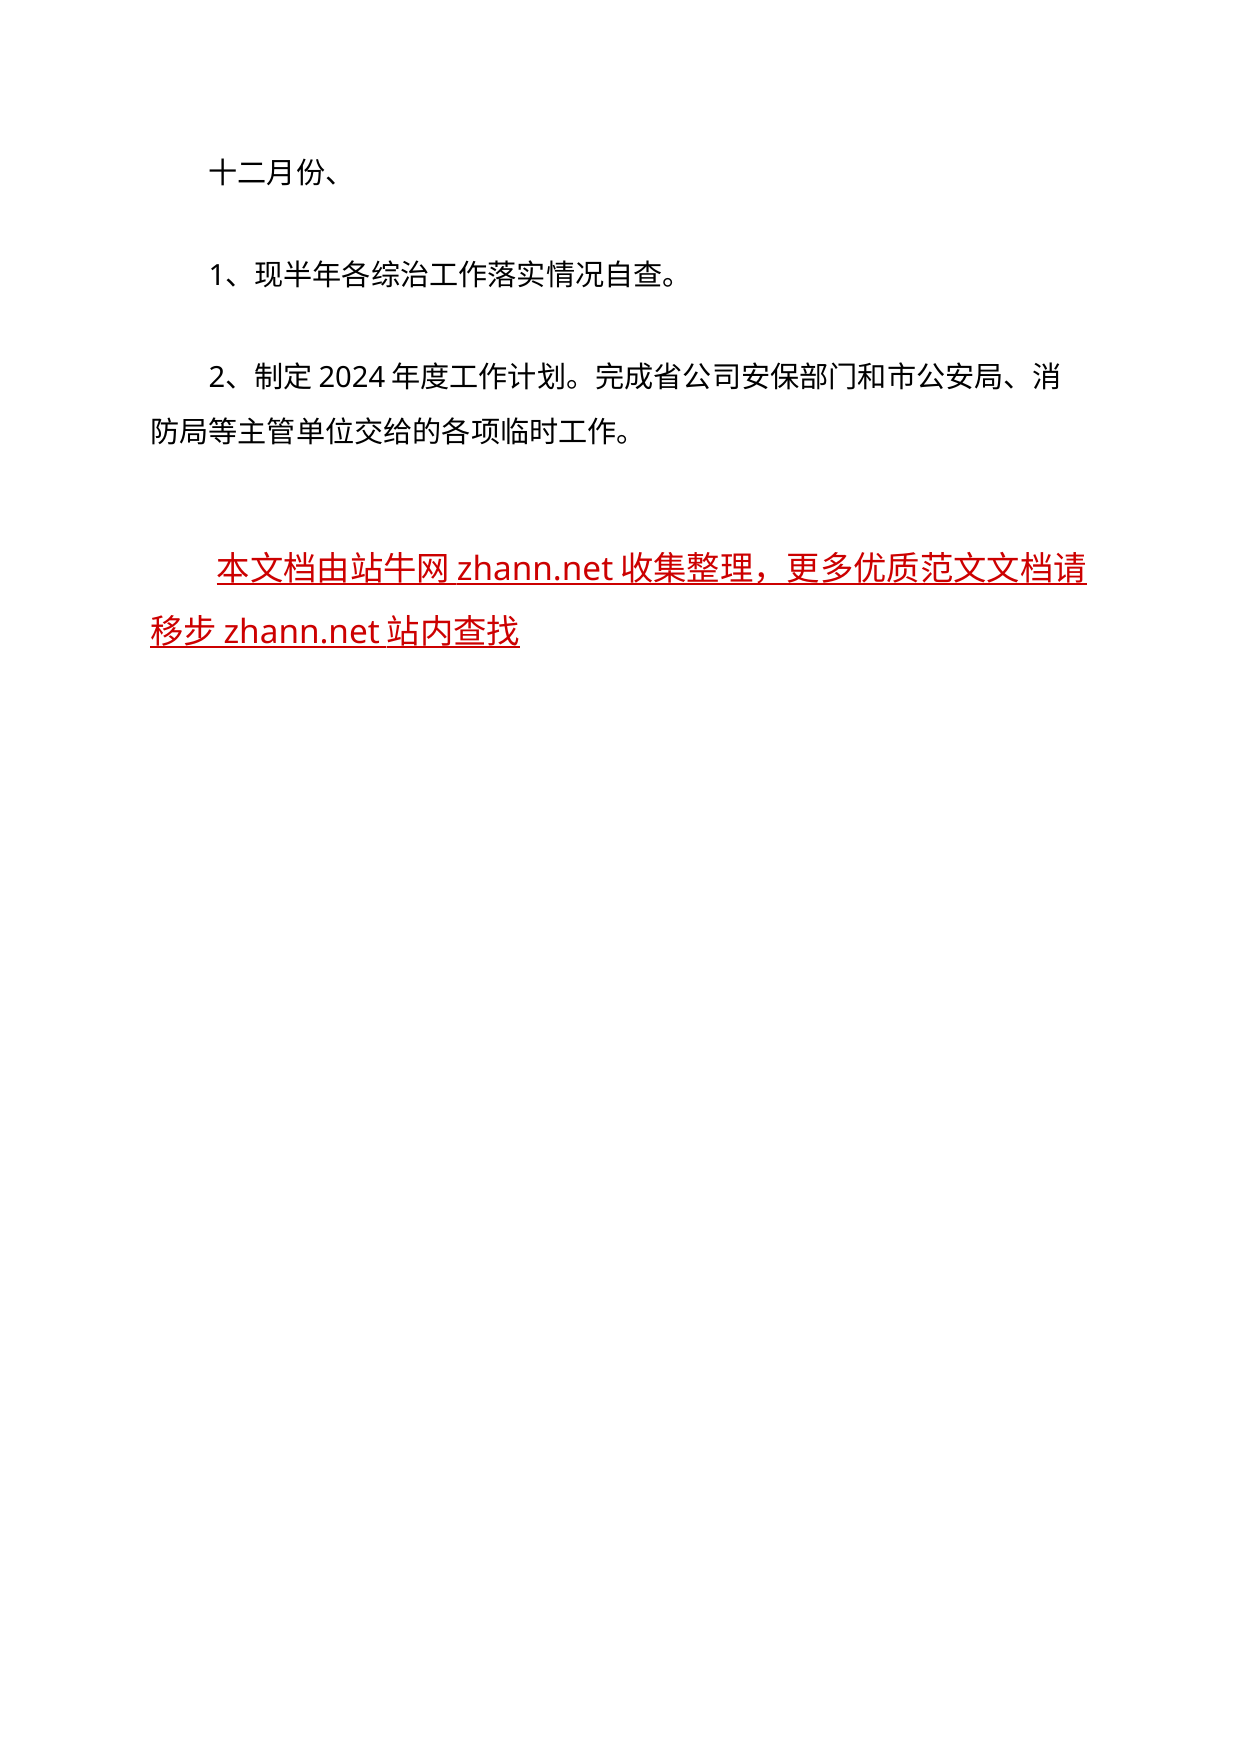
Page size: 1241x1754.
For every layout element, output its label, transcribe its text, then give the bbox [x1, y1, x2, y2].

text 十二月份、 [150, 150, 1090, 192]
text 本文档由站牛网zhann.net收集整理，更多优质范文文档请移步zhann.net站内查找 [150, 542, 1090, 653]
text 2、制定2024年度工作计划。完成省公司安保部门和市公安局、消防局等主管单位交给的各项临时工作。 [150, 354, 1090, 451]
text 1、现半年各综治工作落实情况自查。 [150, 252, 1090, 294]
